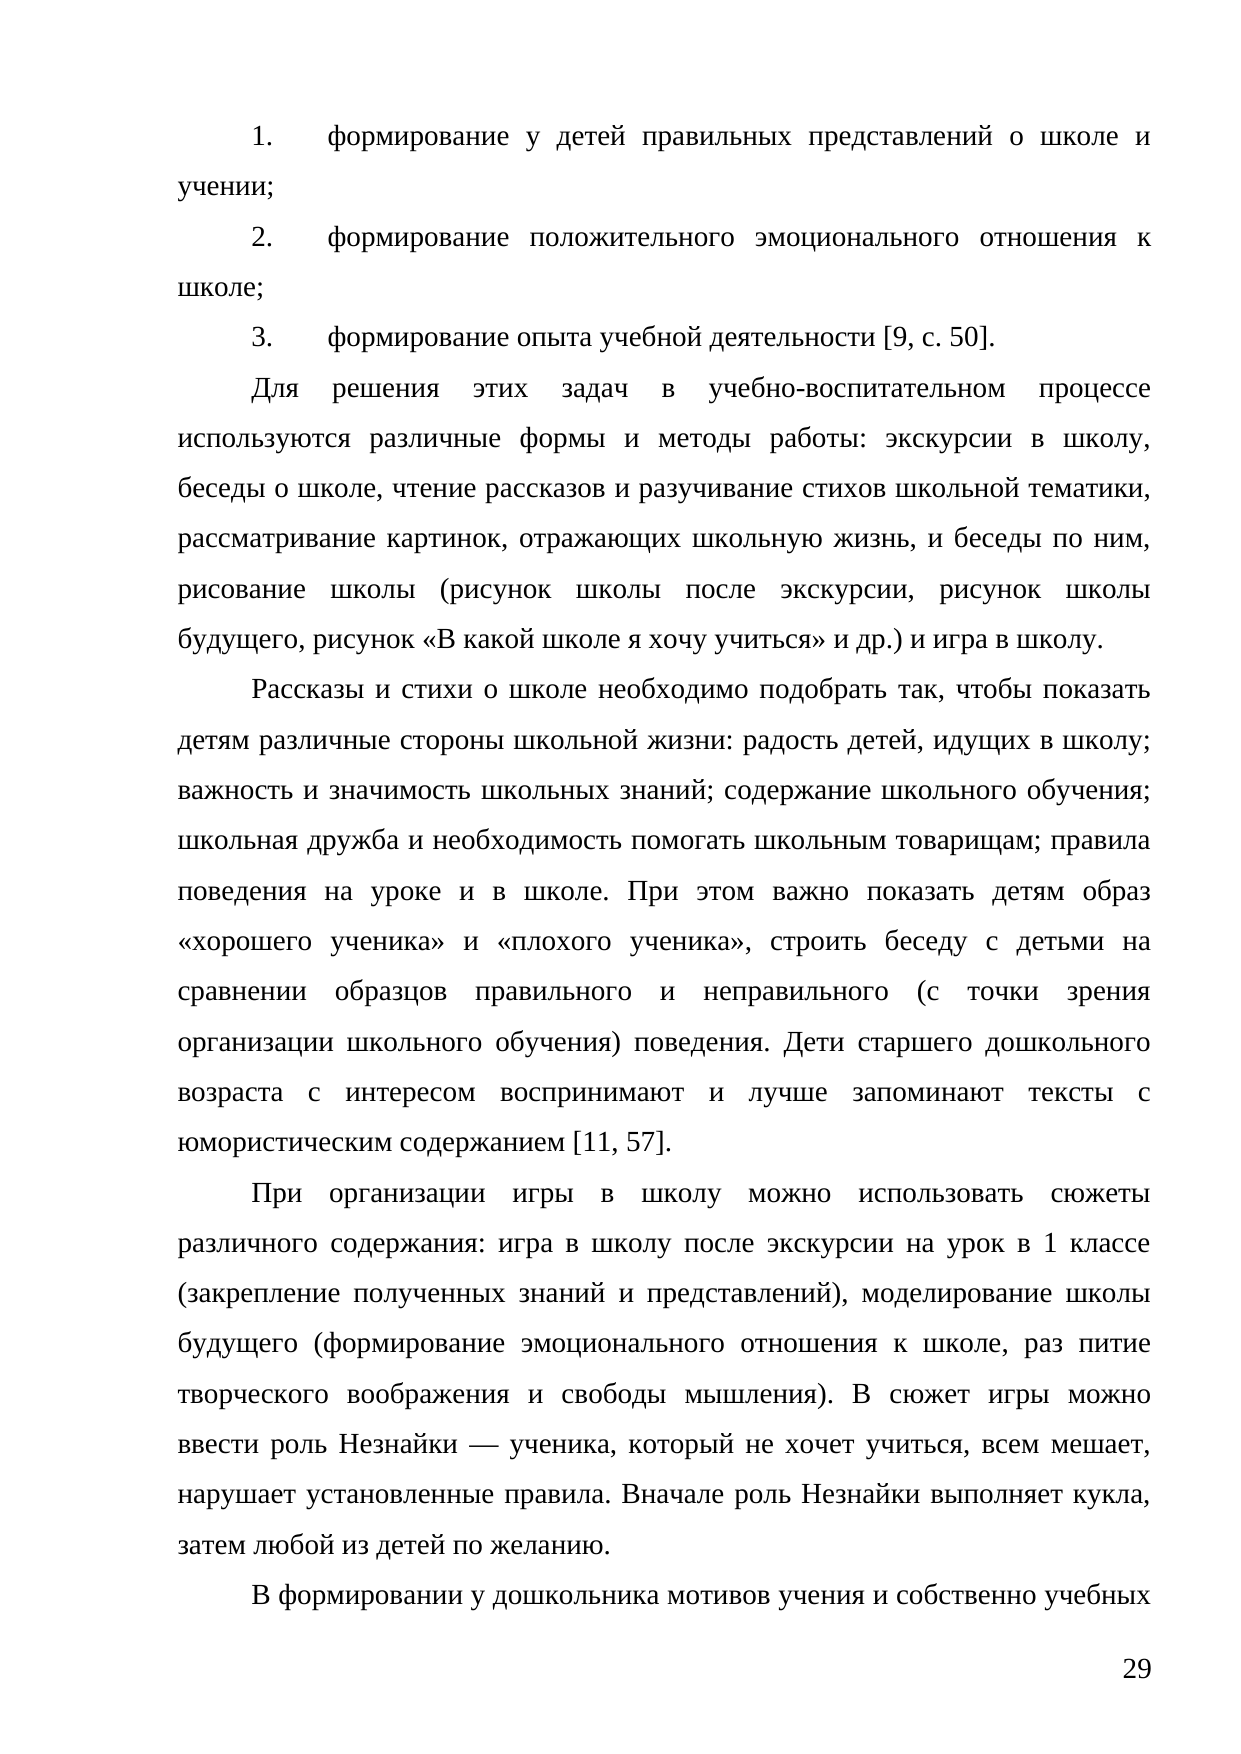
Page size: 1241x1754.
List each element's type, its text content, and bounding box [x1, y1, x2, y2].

list формирование положительного эмоционального отношения к школе; [177, 219, 1152, 303]
list формирование опыта учебной деятельности [9, с. 50]. [177, 319, 1152, 353]
text При организации игры в школу можно использовать сюжеты различного содержания: игра в школу после экскурсии на урок в 1 классе (закрепление полученных знаний и представлений), моделирование школы будущего (формирование эмоционального отношения к школе, раз питие творческого воображения и свободы мышления). В сюжет игры можно ввести роль Незнайки — ученика, который не хочет учиться, всем мешает, нарушает установленные правила. Вначале роль Незнайки выполняет кукла, затем любой из детей по желанию. [177, 1175, 1152, 1560]
text Для решения этих задач в учебно-воспитательном процессе используются различные формы и методы работы: экскурсии в школу, беседы о школе, чтение рассказов и разучивание стихов школьной тематики, рассматривание картинок, отражающих школьную жизнь, и беседы по ним, рисование школы (рисунок школы после экскурсии, рисунок школы будущего, рисунок «В какой школе я хочу учиться» и др.) и игра в школу. [177, 370, 1152, 655]
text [177, 1577, 1152, 1611]
text Рассказы и стихи о школе необходимо подобрать так, чтобы показать детям различные стороны школьной жизни: радость детей, идущих в школу; важность и значимость школьных знаний; содержание школьного обучения; школьная дружба и необходимость помогать школьным товарищам; правила поведения на уроке и в школе. При этом важно показать детям образ «хорошего ученика» и «плохого ученика», строить беседу с детьми на сравнении образцов правильного и неправильного (с точки зрения организации школьного обучения) поведения. Дети старшего дошкольного возраста с интересом воспринимают и лучше запоминают тексты с юмористическим содержанием [11, 57]. [177, 672, 1152, 1158]
list формирование у детей правильных представлений о школе и учении; [177, 118, 1152, 202]
